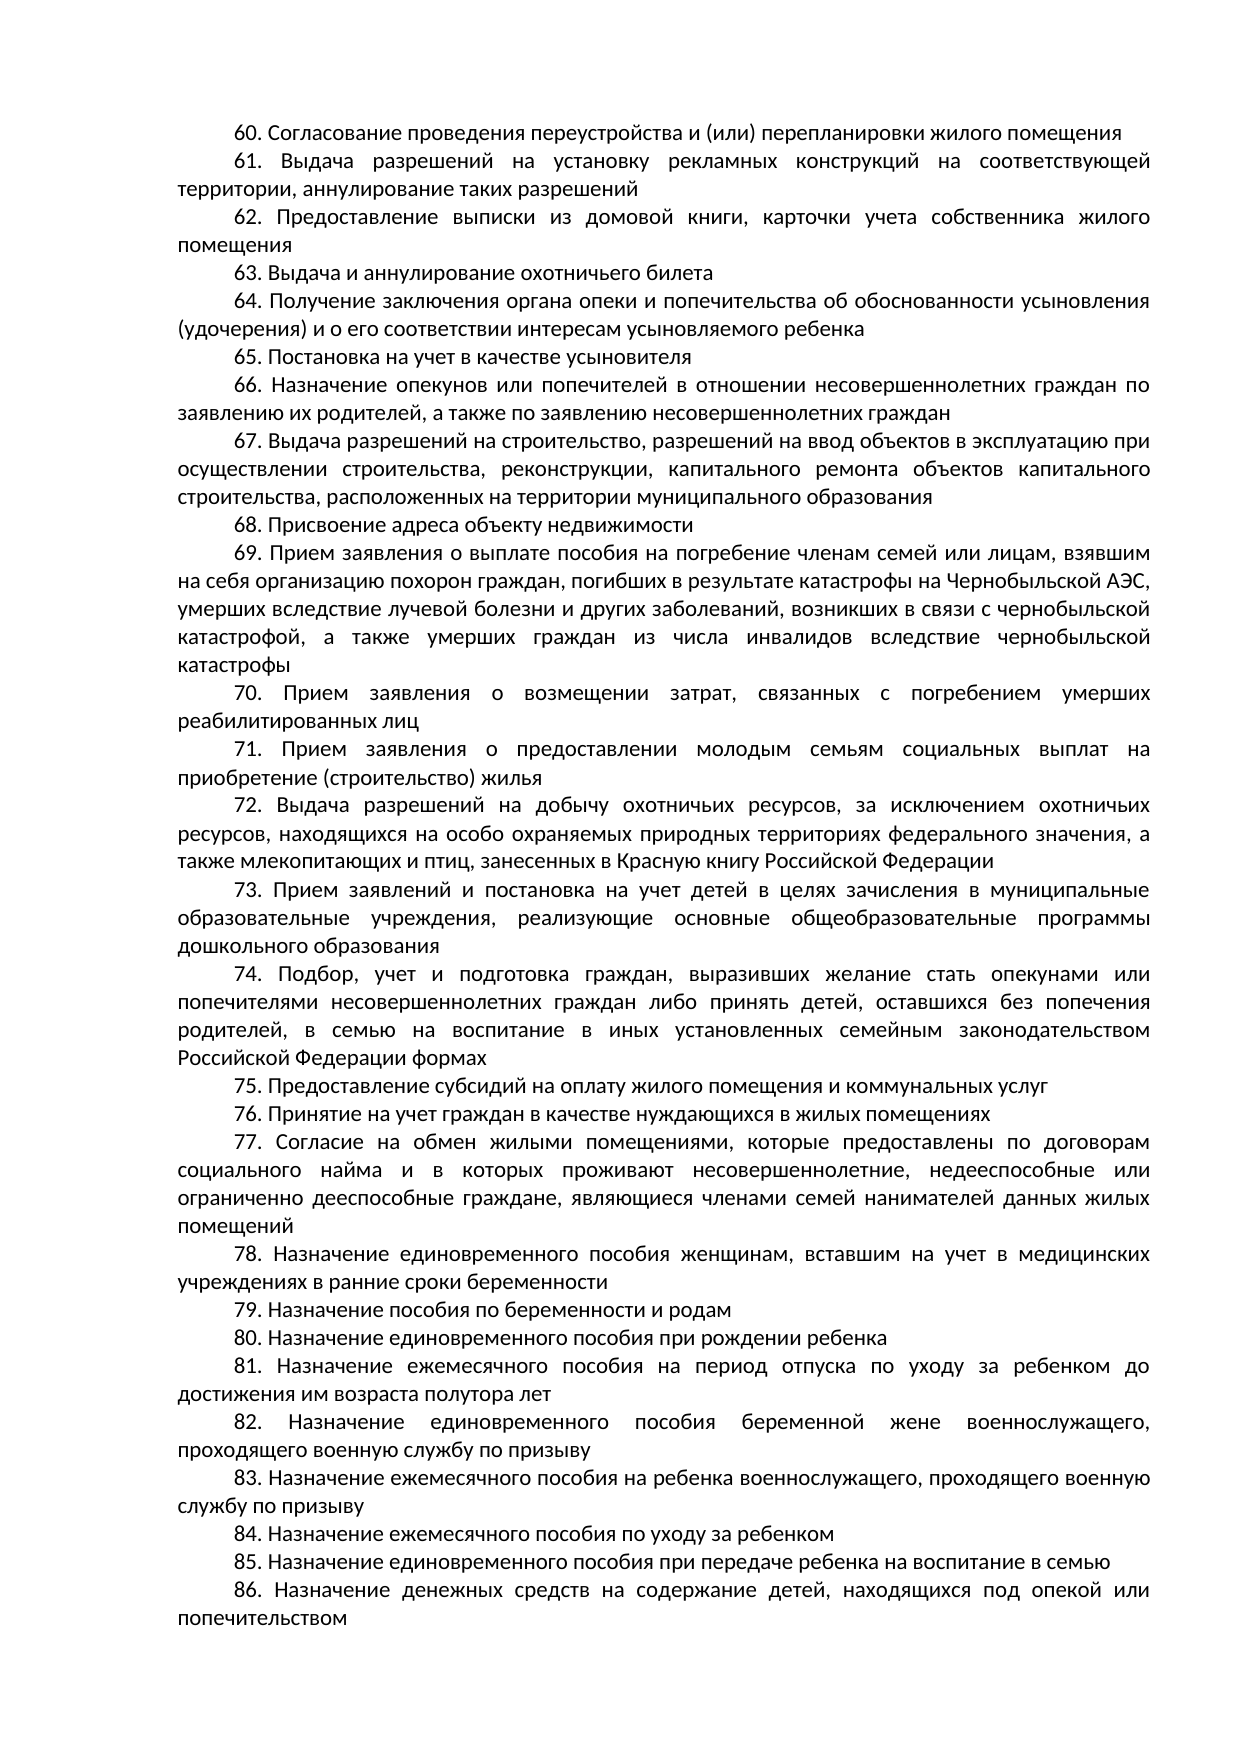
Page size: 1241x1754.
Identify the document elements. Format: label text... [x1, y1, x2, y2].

text 77. Согласие на обмен жилыми помещениями, которые предоставлены по договорам социального найма и в которых проживают несовершеннолетние, недееспособные или ограниченно дееспособные граждане, являющиеся членами семей нанимателей данных жилых помещений [177, 1127, 1152, 1239]
text 67. Выдача разрешений на строительство, разрешений на ввод объектов в эксплуатацию при осуществлении строительства, реконструкции, капитального ремонта объектов капитального строительства, расположенных на территории муниципального образования [177, 426, 1152, 510]
text 60. Согласование проведения переустройства и (или) перепланировки жилого помещения [177, 118, 1152, 146]
text 69. Прием заявления о выплате пособия на погребение членам семей или лицам, взявшим на себя организацию похорон граждан, погибших в результате катастрофы на Чернобыльской АЭС, умерших вследствие лучевой болезни и других заболеваний, возникших в связи с чернобыльской катастрофой, а также умерших граждан из числа инвалидов вследствие чернобыльской катастрофы [177, 538, 1152, 678]
text 73. Прием заявлений и постановка на учет детей в целях зачисления в муниципальные образовательные учреждения, реализующие основные общеобразовательные программы дошкольного образования [177, 875, 1152, 959]
text 62. Предоставление выписки из домовой книги, карточки учета собственника жилого помещения [177, 202, 1152, 258]
text 81. Назначение ежемесячного пособия на период отпуска по уходу за ребенком до достижения им возраста полутора лет [177, 1351, 1152, 1407]
text 71. Прием заявления о предоставлении молодым семьям социальных выплат на приобретение (строительство) жилья [177, 734, 1152, 791]
text 75. Предоставление субсидий на оплату жилого помещения и коммунальных услуг [177, 1071, 1152, 1099]
text 70. Прием заявления о возмещении затрат, связанных с погребением умерших реабилитированных лиц [177, 678, 1152, 734]
text 76. Принятие на учет граждан в качестве нуждающихся в жилых помещениях [177, 1099, 1152, 1127]
text 74. Подбор, учет и подготовка граждан, выразивших желание стать опекунами или попечителями несовершеннолетних граждан либо принять детей, оставшихся без попечения родителей, в семью на воспитание в иных установленных семейным законодательством Российской Федерации формах [177, 959, 1152, 1071]
text 80. Назначение единовременного пособия при рождении ребенка [177, 1323, 1152, 1351]
text 66. Назначение опекунов или попечителей в отношении несовершеннолетних граждан по заявлению их родителей, а также по заявлению несовершеннолетних граждан [177, 370, 1152, 426]
text 78. Назначение единовременного пособия женщинам, вставшим на учет в медицинских учреждениях в ранние сроки беременности [177, 1239, 1152, 1295]
text 65. Постановка на учет в качестве усыновителя [177, 342, 1152, 370]
text 82. Назначение единовременного пособия беременной жене военнослужащего, проходящего военную службу по призыву [177, 1407, 1152, 1463]
text 79. Назначение пособия по беременности и родам [177, 1295, 1152, 1323]
text 63. Выдача и аннулирование охотничьего билета [177, 258, 1152, 286]
text 68. Присвоение адреса объекту недвижимости [177, 510, 1152, 538]
text 86. Назначение денежных средств на содержание детей, находящихся под опекой или попечительством [177, 1575, 1152, 1631]
text 83. Назначение ежемесячного пособия на ребенка военнослужащего, проходящего военную службу по призыву [177, 1463, 1152, 1519]
text 72. Выдача разрешений на добычу охотничьих ресурсов, за исключением охотничьих ресурсов, находящихся на особо охраняемых природных территориях федерального значения, а также млекопитающих и птиц, занесенных в Красную книгу Российской Федерации [177, 791, 1152, 875]
text 64. Получение заключения органа опеки и попечительства об обоснованности усыновления (удочерения) и о его соответствии интересам усыновляемого ребенка [177, 286, 1152, 342]
text 61. Выдача разрешений на установку рекламных конструкций на соответствующей территории, аннулирование таких разрешений [177, 146, 1152, 202]
text 84. Назначение ежемесячного пособия по уходу за ребенком [177, 1519, 1152, 1547]
text 85. Назначение единовременного пособия при передаче ребенка на воспитание в семью [177, 1547, 1152, 1575]
